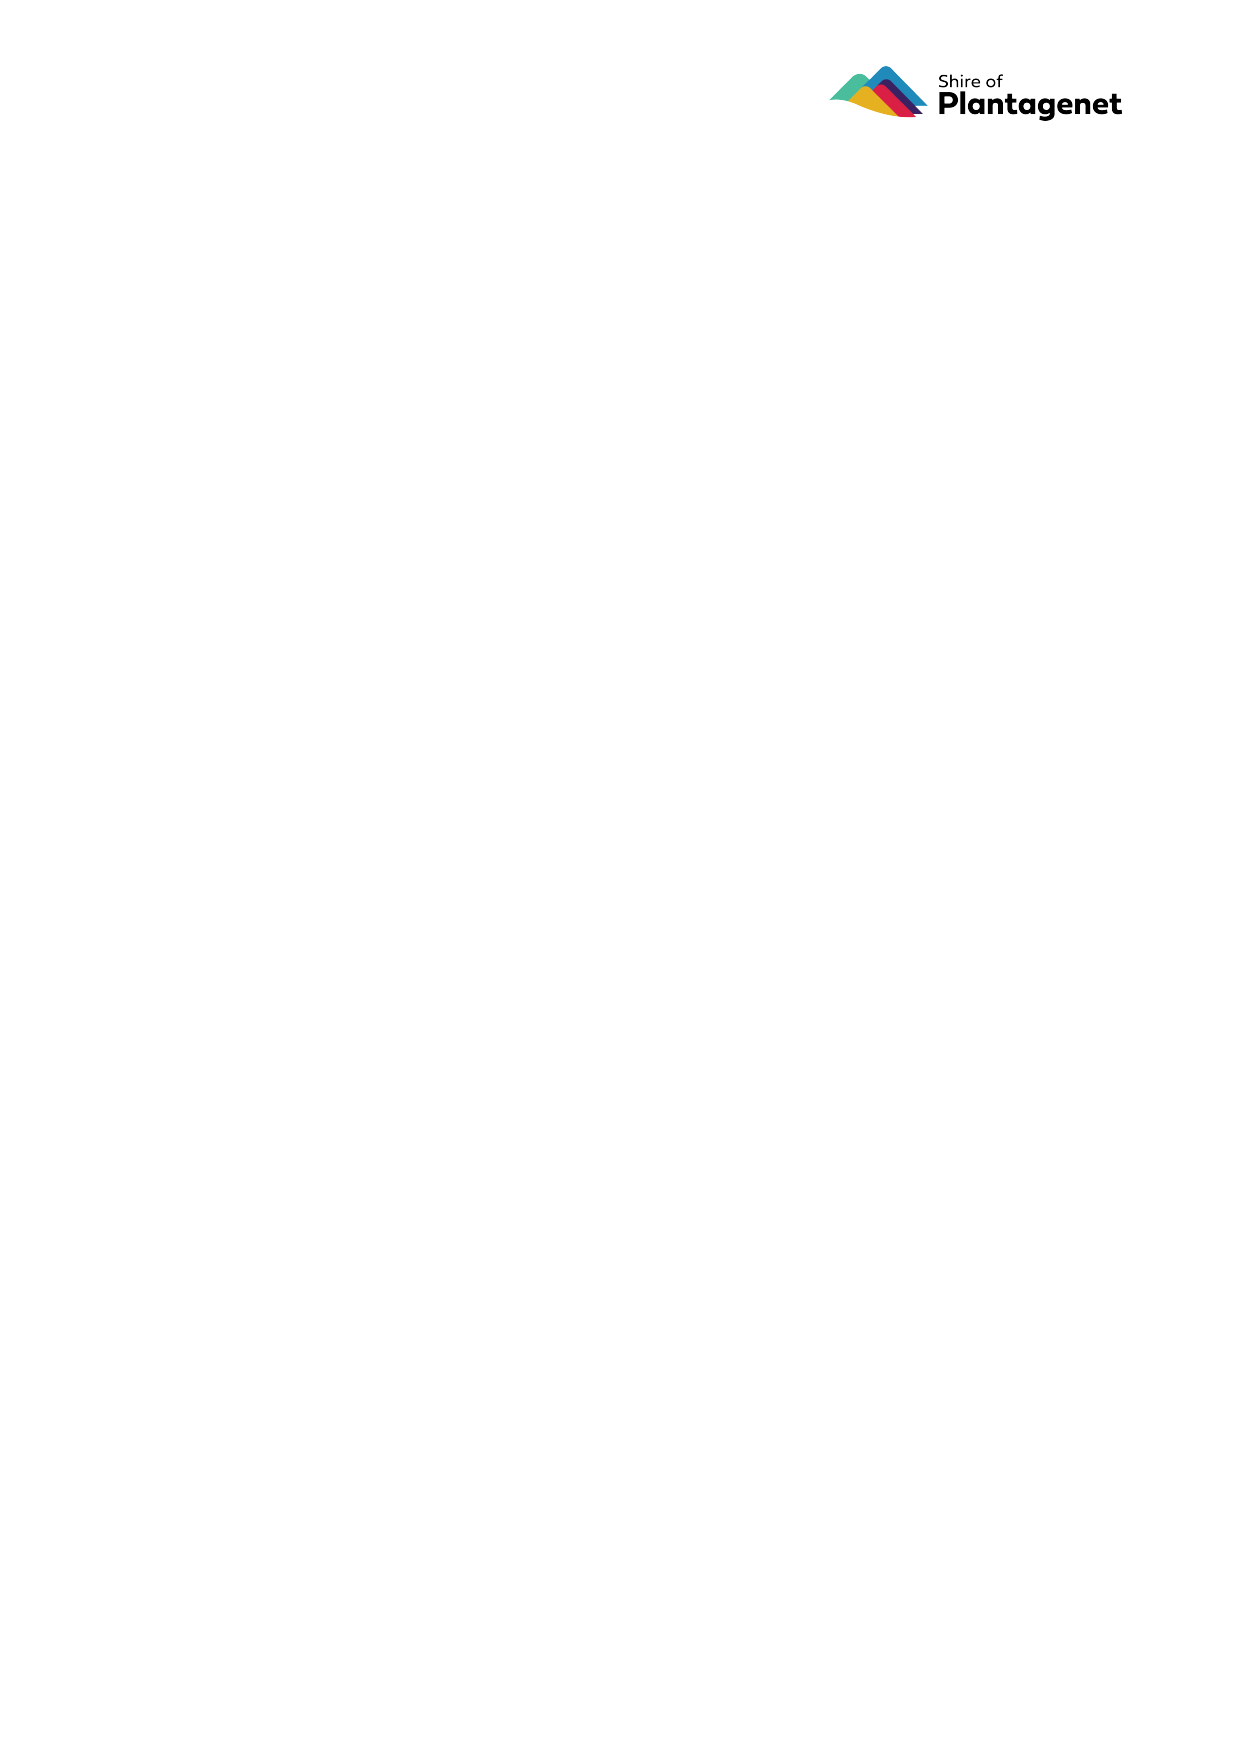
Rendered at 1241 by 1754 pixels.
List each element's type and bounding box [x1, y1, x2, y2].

picture [807, 44, 1125, 143]
